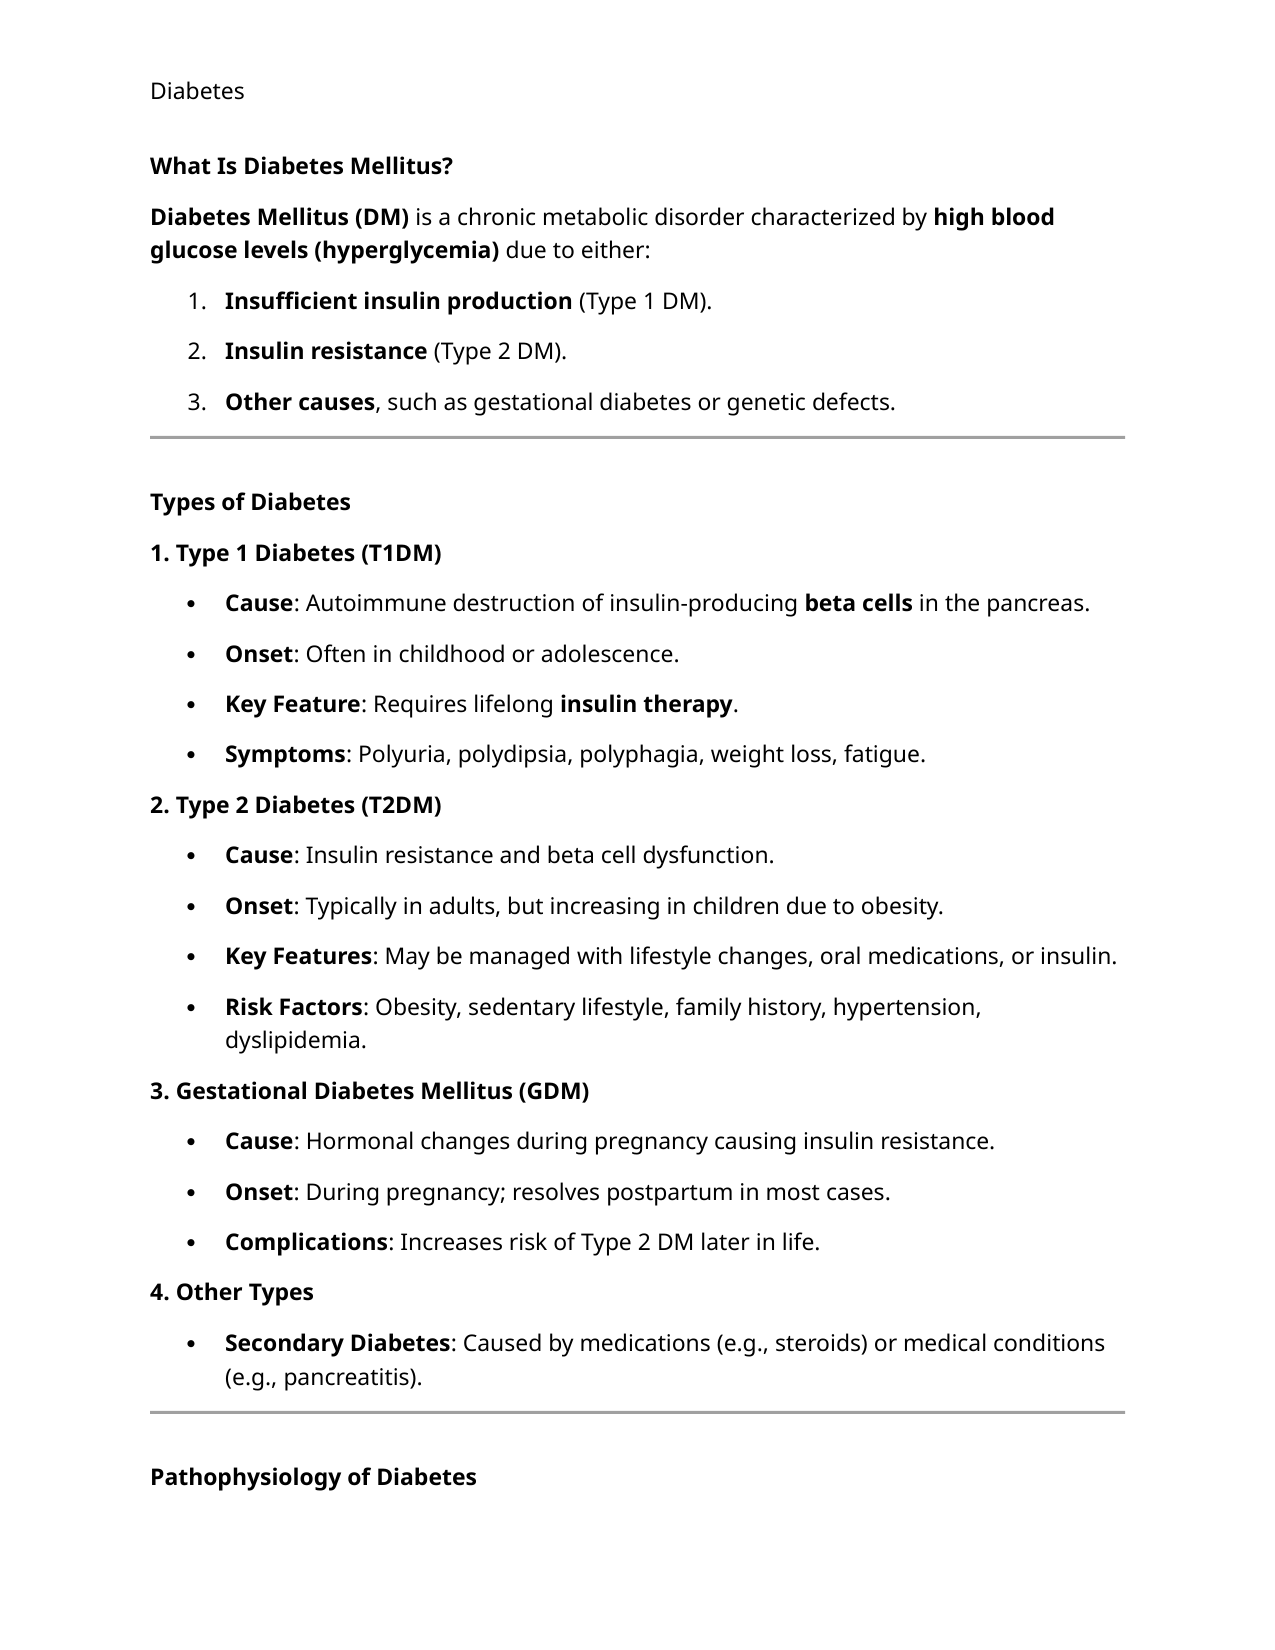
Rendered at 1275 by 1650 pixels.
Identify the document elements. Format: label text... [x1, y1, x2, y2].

list Insulin resistance (Type 2 DM). [187, 335, 1125, 366]
list Cause: Insulin resistance and beta cell dysfunction. [187, 839, 1125, 870]
list Onset: Typically in adults, but increasing in children due to obesity. [187, 889, 1125, 921]
list Secondary Diabetes: Caused by medications (e.g., steroids) or medical conditions (e.g., pancreatitis). [187, 1327, 1125, 1392]
text Diabetes Mellitus (DM) is a chronic metabolic disorder characterized by high blood glucose levels (hyperglycemia) due to either: [150, 200, 1125, 265]
list Cause: Hormonal changes during pregnancy causing insulin resistance. [187, 1125, 1125, 1156]
list Risk Factors: Obesity, sedentary lifestyle, family history, hypertension, dyslipidemia. [187, 990, 1125, 1055]
text Types of Diabetes [150, 486, 1125, 517]
text 1. Type 1 Diabetes (T1DM) [150, 537, 1125, 568]
list Other causes, such as gestational diabetes or genetic defects. [187, 385, 1125, 417]
text 3. Gestational Diabetes Mellitus (GDM) [150, 1074, 1125, 1106]
list Onset: During pregnancy; resolves postpartum in most cases. [187, 1175, 1125, 1207]
text Pathophysiology of Diabetes [150, 1461, 1125, 1492]
text 4. Other Types [150, 1276, 1125, 1307]
text 2. Type 2 Diabetes (T2DM) [150, 789, 1125, 820]
list Symptoms: Polyuria, polydipsia, polyphagia, weight loss, fatigue. [187, 738, 1125, 769]
list Key Features: May be managed with lifestyle changes, oral medications, or insulin. [187, 940, 1125, 971]
text What Is Diabetes Mellitus? [150, 150, 1125, 181]
list Onset: Often in childhood or adolescence. [187, 637, 1125, 669]
list Insufficient insulin production (Type 1 DM). [187, 284, 1125, 316]
list Complications: Increases risk of Type 2 DM later in life. [187, 1226, 1125, 1257]
list Key Feature: Requires lifelong insulin therapy. [187, 688, 1125, 719]
list Cause: Autoimmune destruction of insulin-producing beta cells in the pancreas. [187, 587, 1125, 618]
